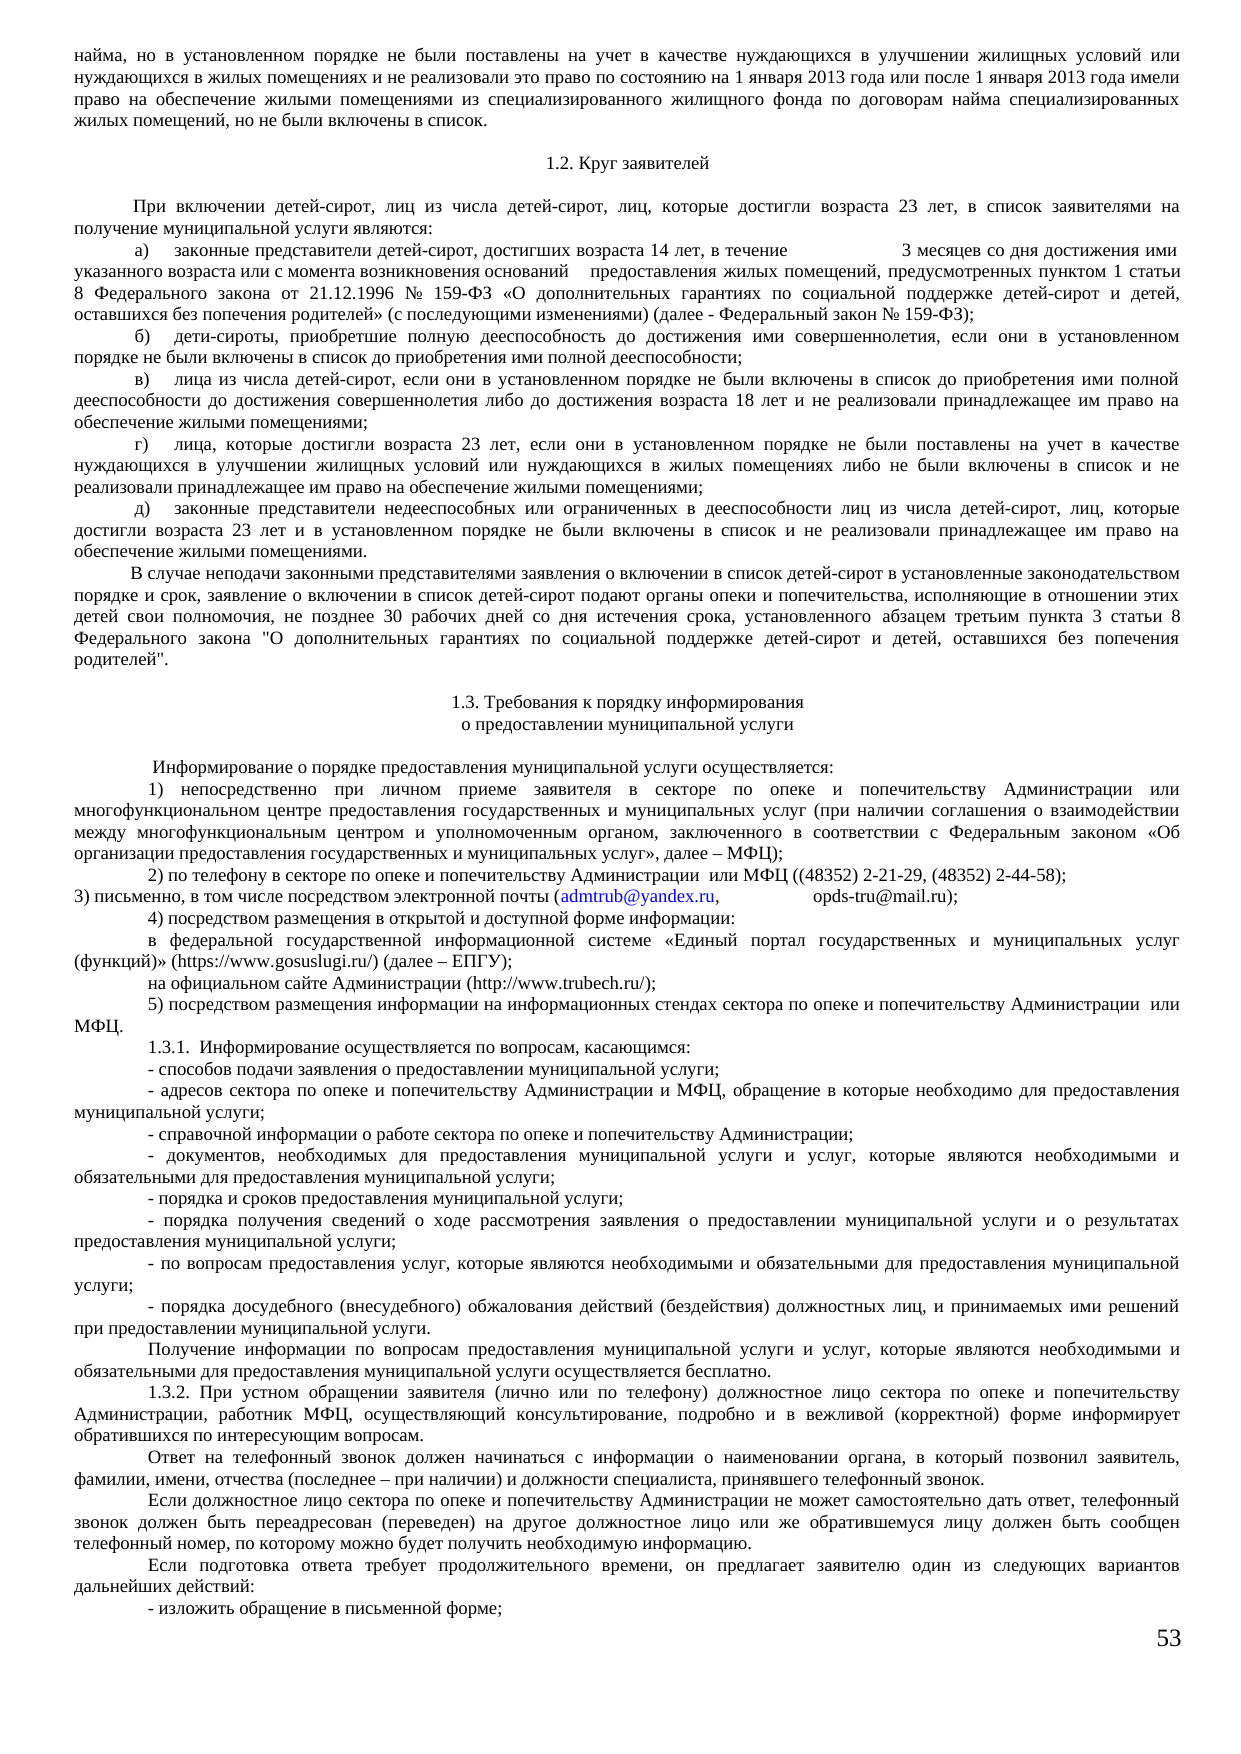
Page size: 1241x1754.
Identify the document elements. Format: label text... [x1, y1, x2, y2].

text 4) посредством размещения в открытой и доступной форме информации: [74, 907, 1181, 928]
title 1.2. Круг заявителей [74, 152, 1181, 174]
text в федеральной государственной информационной системе «Единый портал государственных и муниципальных услуг (функций)» (https://www.gosuslugi.ru/) (далее – ЕПГУ); [74, 928, 1181, 972]
text 1) непосредственно при личном приеме заявителя в секторе по опеке и попечительству Администрации или многофункциональном центре предоставления государственных и муниципальных услуг (при наличии соглашения о взаимодействии между многофункциональным центром и уполномоченным органом, заключенного в соответствии с Федеральным законом «Об организации предоставления государственных и муниципальных услуг», далее – МФЦ); [74, 777, 1181, 864]
title о предоставлении муниципальной услуги [74, 713, 1181, 734]
text б) дети-сироты, приобретшие полную дееспособность до достижения ими совершеннолетия, если они в установленном порядке не были включены в список до приобретения ими полной дееспособности; [74, 325, 1181, 368]
text В случае неподачи законными представителями заявления о включении в список детей-сирот в установленные законодательством порядке и срок, заявление о включении в список детей-сирот подают органы опеки и попечительства, исполняющие в отношении этих детей свои полномочия, не позднее 30 рабочих дней со дня истечения срока, установленного абзацем третьим пункта 3 статьи 8 Федерального закона "О дополнительных гарантиях по социальной поддержке детей-сирот и детей, оставшихся без попечения родителей". [74, 562, 1181, 670]
text в) лица из числа детей-сирот, если они в установленном порядке не были включены в список до приобретения ими полной дееспособности до достижения совершеннолетия либо до достижения возраста 18 лет и не реализовали принадлежащее им право на обеспечение жилыми помещениями; [74, 368, 1181, 432]
text Если подготовка ответа требует продолжительного времени, он предлагает заявителю один из следующих вариантов дальнейших действий: [74, 1554, 1181, 1597]
text 2) по телефону в секторе по опеке и попечительству Администрации или МФЦ ((48352) 2-21-29, (48352) 2-44-58); [74, 864, 1181, 885]
text Информирование о порядке предоставления муниципальной услуги осуществляется: [74, 756, 1181, 777]
text Получение информации по вопросам предоставления муниципальной услуги и услуг, которые являются необходимыми и обязательными для предоставления муниципальной услуги осуществляется бесплатно. [74, 1338, 1181, 1381]
text Если должностное лицо сектора по опеке и попечительству Администрации не может самостоятельно дать ответ, телефонный звонок должен быть переадресован (переведен) на другое должностное лицо или же обратившемуся лицу должен быть сообщен телефонный номер, по которому можно будет получить необходимую информацию. [74, 1489, 1181, 1554]
text 3) письменно, в том числе посредством электронной почты (admtrub@yandex.ru, opds-tru@mail.ru); [74, 885, 1181, 907]
text - документов, необходимых для предоставления муниципальной услуги и услуг, которые являются необходимыми и обязательными для предоставления муниципальной услуги; [74, 1144, 1181, 1187]
text 1.3.2. При устном обращении заявителя (лично или по телефону) должностное лицо сектора по опеке и попечительству Администрации, работник МФЦ, осуществляющий консультирование, подробно и в вежливой (корректной) форме информирует обратившихся по интересующим вопросам. [74, 1381, 1181, 1446]
text - адресов сектора по опеке и попечительству Администрации и МФЦ, обращение в которые необходимо для предоставления муниципальной услуги; [74, 1079, 1181, 1122]
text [74, 44, 1181, 131]
text - порядка и сроков предоставления муниципальной услуги; [74, 1187, 1181, 1209]
text - порядка досудебного (внесудебного) обжалования действий (бездействия) должностных лиц, и принимаемых ими решений при предоставлении муниципальной услуги. [74, 1295, 1181, 1338]
text При включении детей-сирот, лиц из числа детей-сирот, лиц, которые достигли возраста 23 лет, в список заявителями на получение муниципальной услуги являются: [74, 195, 1181, 238]
text - справочной информации о работе сектора по опеке и попечительству Администрации; [74, 1122, 1181, 1144]
text 1.3.1. Информирование осуществляется по вопросам, касающимся: [74, 1036, 1181, 1058]
title 1.3. Требования к порядку информирования [74, 691, 1181, 713]
text - способов подачи заявления о предоставлении муниципальной услуги; [74, 1058, 1181, 1079]
text а) законные представители детей-сирот, достигших возраста 14 лет, в течение 3 месяцев со дня достижения ими указанного возраста или с момента возникновения оснований предоставления жилых помещений, предусмотренных пунктом 1 статьи 8 Федерального закона от 21.12.1996 № 159-ФЗ «О дополнительных гарантиях по социальной поддержке детей-сирот и детей, оставшихся без попечения родителей» (с последующими изменениями) (далее - Федеральный закон № 159-ФЗ); [74, 238, 1181, 325]
text д) законные представители недееспособных или ограниченных в дееспособности лиц из числа детей-сирот, лиц, которые достигли возраста 23 лет и в установленном порядке не были включены в список и не реализовали принадлежащее им право на обеспечение жилыми помещениями. [74, 497, 1181, 562]
text - по вопросам предоставления услуг, которые являются необходимыми и обязательными для предоставления муниципальной услуги; [74, 1252, 1181, 1295]
text 5) посредством размещения информации на информационных стендах сектора по опеке и попечительству Администрации или МФЦ. [74, 993, 1181, 1036]
text Ответ на телефонный звонок должен начинаться с информации о наименовании органа, в который позвонил заявитель, фамилии, имени, отчества (последнее – при наличии) и должности специалиста, принявшего телефонный звонок. [74, 1446, 1181, 1489]
text - порядка получения сведений о ходе рассмотрения заявления о предоставлении муниципальной услуги и о результатах предоставления муниципальной услуги; [74, 1209, 1181, 1252]
text г) лица, которые достигли возраста 23 лет, если они в установленном порядке не были поставлены на учет в качестве нуждающихся в улучшении жилищных условий или нуждающихся в жилых помещениях либо не были включены в список и не реализовали принадлежащее им право на обеспечение жилыми помещениями; [74, 432, 1181, 497]
text - изложить обращение в письменной форме; [74, 1597, 1181, 1618]
text на официальном сайте Администрации (http://www.trubech.ru/); [74, 972, 1181, 993]
